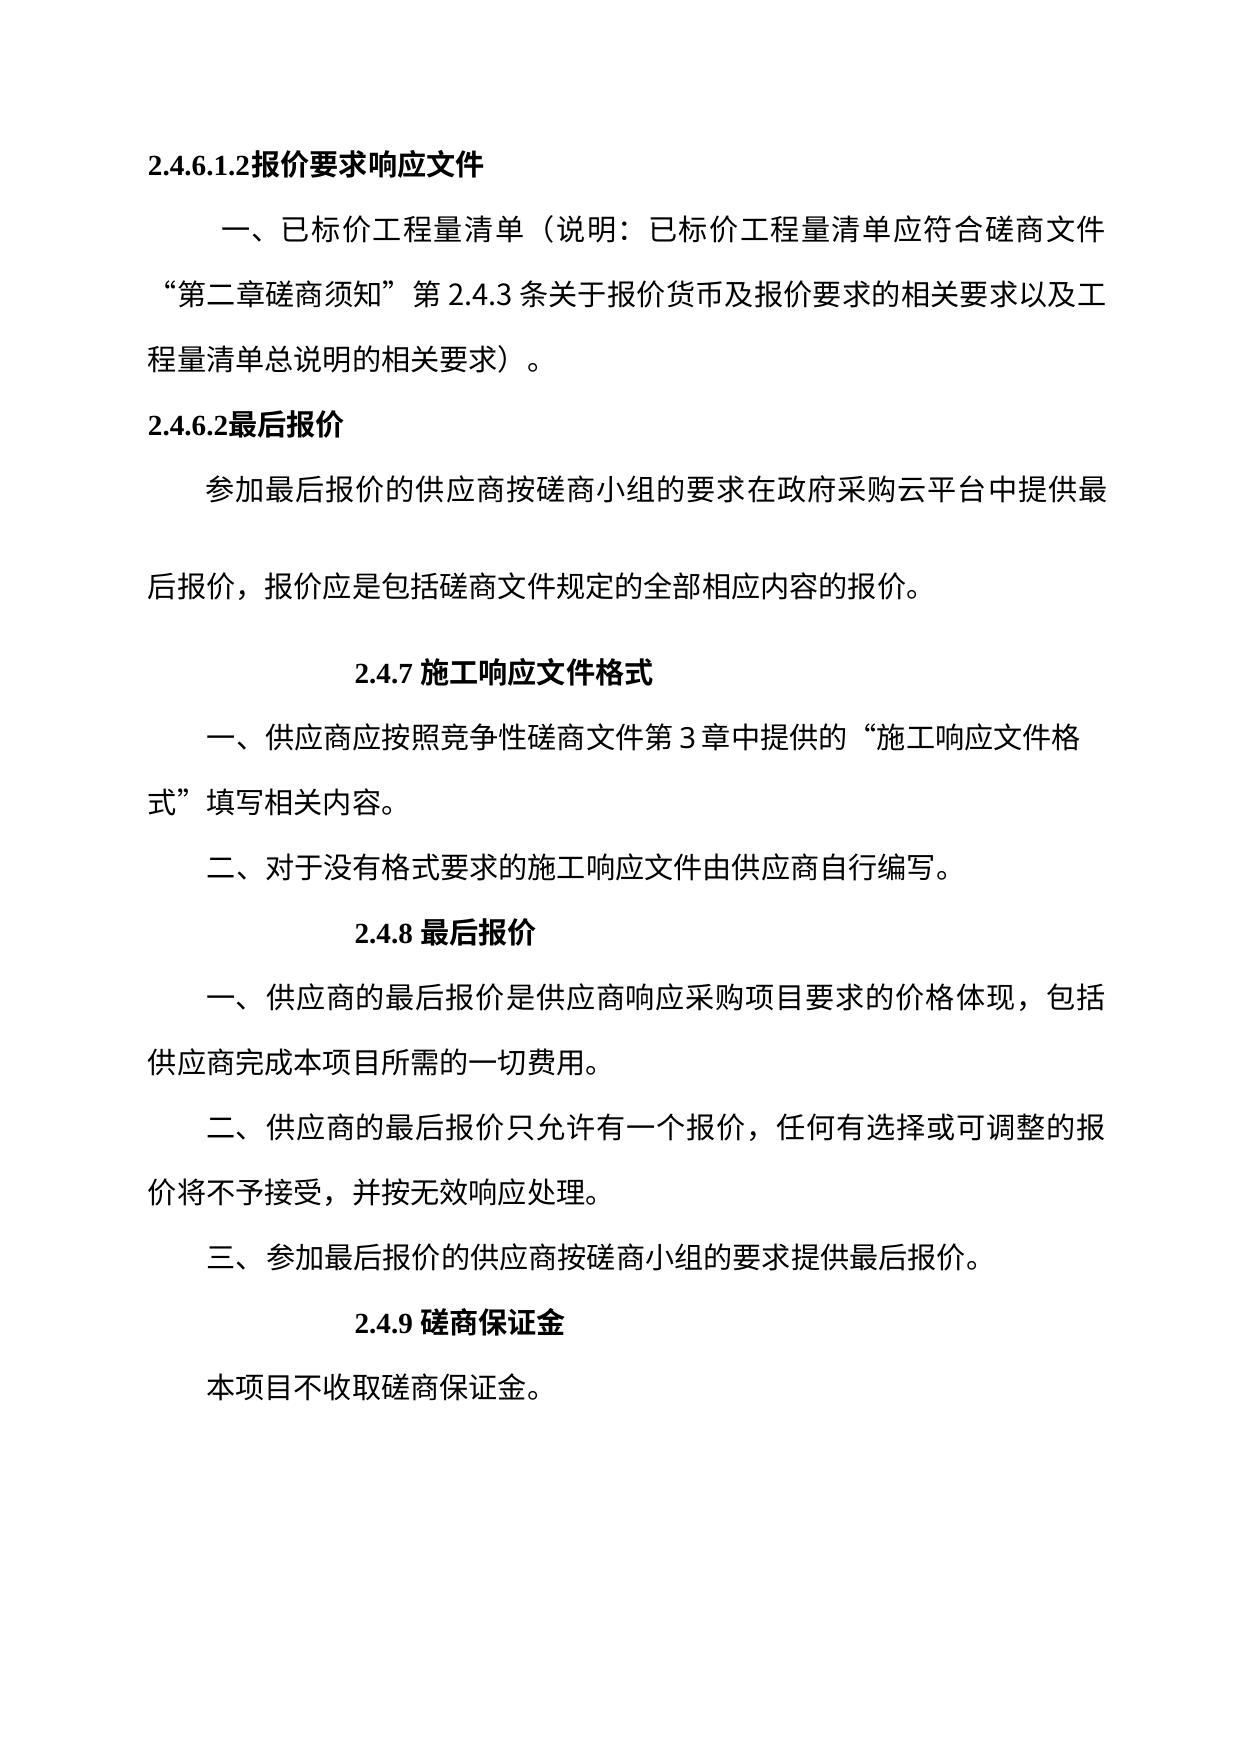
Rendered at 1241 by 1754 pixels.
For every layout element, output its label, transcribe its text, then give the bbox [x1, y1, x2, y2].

list 已标价工程量清单（说明：已标价工程量清单应符合磋商文件“第二章磋商须知”第2.4.3条关于报价货币及报价要求的相关要求以及工程量清单总说明的相关要求）。 [148, 195, 1107, 390]
subtitle 报价要求响应文件 [148, 130, 1107, 195]
list 供应商的最后报价是供应商响应采购项目要求的价格体现，包括供应商完成本项目所需的一切费用。 [148, 963, 1107, 1093]
subtitle 最后报价 [354, 898, 1107, 963]
list 参加最后报价的供应商按磋商小组的要求提供最后报价。 [148, 1223, 1107, 1288]
subtitle 最后报价 [148, 390, 1107, 455]
text 本项目不收取磋商保证金。 [148, 1353, 1107, 1418]
text 二、对于没有格式要求的施工响应文件由供应商自行编写。 [148, 833, 1107, 898]
text 参加最后报价的供应商按磋商小组的要求在政府采购云平台中提供最后报价，报价应是包括磋商文件规定的全部相应内容的报价。 [148, 455, 1107, 617]
list 供应商的最后报价只允许有一个报价，任何有选择或可调整的报价将不予接受，并按无效响应处理。 [148, 1093, 1107, 1223]
subtitle 磋商保证金 [354, 1288, 1107, 1353]
subtitle 施工响应文件格式 [354, 638, 1107, 703]
text 一、供应商应按照竞争性磋商文件第3章中提供的“施工响应文件格式”填写相关内容。 [148, 703, 1107, 833]
